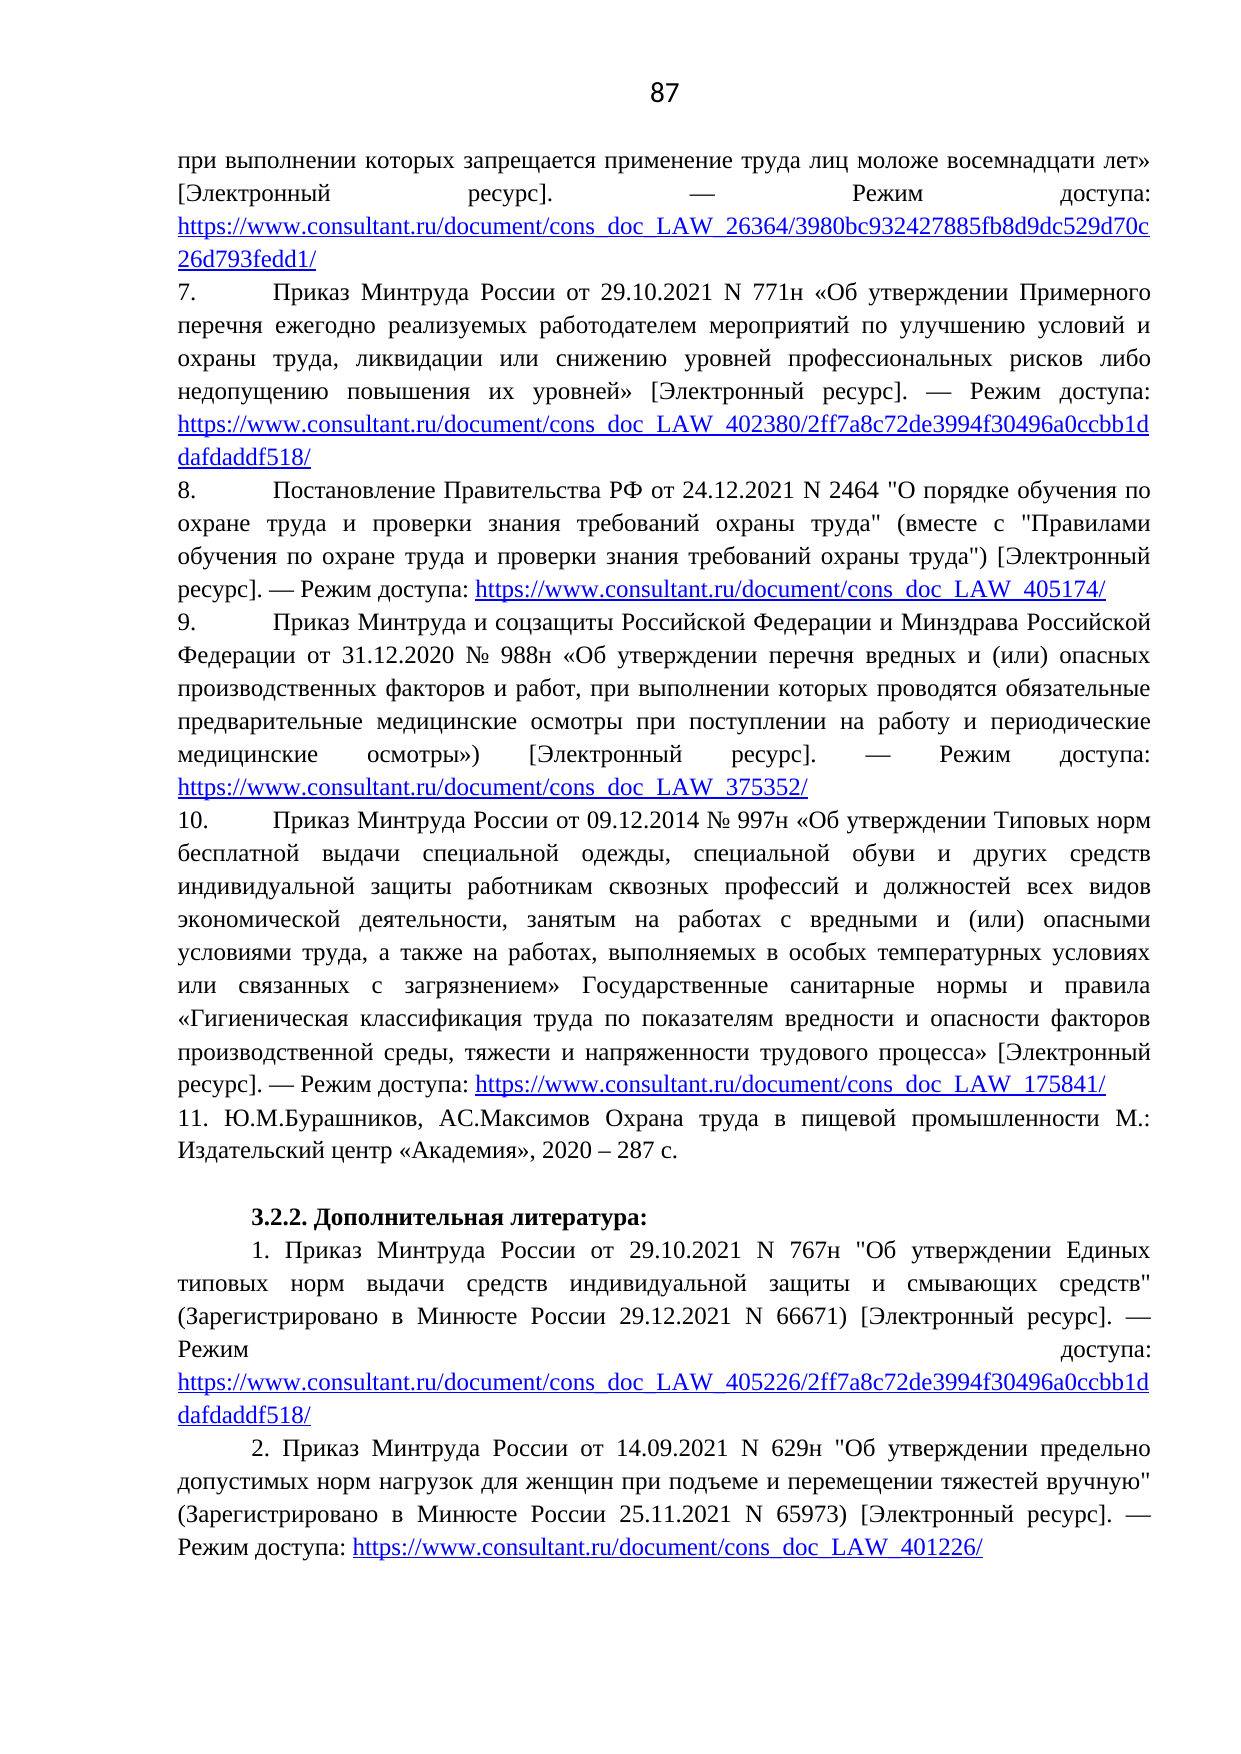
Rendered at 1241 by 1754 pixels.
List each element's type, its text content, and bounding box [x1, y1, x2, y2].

text 2. Приказ Минтруда России от 14.09.2021 N 629н "Об утверждении предельно допустимых норм нагрузок для женщин при подъеме и перемещении тяжестей вручную" (Зарегистрировано в Минюсте России 25.11.2021 N 65973) [Электронный pecypc]. — Режим доступа: https://www.consultant.ru/document/cons_doc_LAW_401226/ [177, 1433, 1152, 1561]
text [177, 145, 1152, 273]
text 9. Приказ Минтруда и соцзащиты Российской Федерации и Минздрава Российской Федерации от 31.12.2020 № 988н «Об утверждении перечня вредных и (или) опасных производственных факторов и работ, при выполнении которых проводятся обязательные предварительные медицинские осмотры при поступлении на работу и периодические медицинские осмотры») [Электронный pecypc]. — Режим доступа: https://www.consultant.ru/document/cons_doc_LAW_375352/ [177, 607, 1152, 801]
text 11. Ю.М.Бурашников, АС.Максимов Охрана труда в пищевой промышленности М.: Издательский центр «Академия», 2020 – 287 с. [177, 1103, 1152, 1164]
text 1. Приказ Минтруда России от 29.10.2021 N 767н "Об утверждении Единых типовых норм выдачи средств индивидуальной защиты и смывающих средств" (Зарегистрировано в Минюсте России 29.12.2021 N 66671) [Электронный pecypc]. — Режим доступа: https://www.consultant.ru/document/cons_doc_LAW_405226/2ff7a8c72de3994f30496a0ccbb1ddafdaddf518/ [177, 1235, 1152, 1428]
text 3.2.2. Дополнительная литература: [177, 1202, 1151, 1230]
text 8. Постановление Правительства РФ от 24.12.2021 N 2464 "О порядке обучения по охране труда и проверки знания требований охраны труда" (вместе с "Правилами обучения по охране труда и проверки знания требований охраны труда") [Электронный pecypc]. — Режим доступа: https://www.consultant.ru/document/cons_doc_LAW_405174/ [177, 475, 1152, 603]
text 7. Приказ Минтруда России от 29.10.2021 N 771н «Об утверждении Примерного перечня ежегодно реализуемых работодателем мероприятий по улучшению условий и охраны труда, ликвидации или снижению уровней профессиональных рисков либо недопущению повышения их уровней» [Электронный pecypc]. — Режим доступа: https://www.consultant.ru/document/cons_doc_LAW_402380/2ff7a8c72de3994f30496a0ccbb1ddafdaddf518/ [177, 277, 1152, 471]
text 10. Приказ Минтруда России от 09.12.2014 № 997н «Об утверждении Типовых норм бесплатной выдачи специальной одежды, специальной обуви и других средств индивидуальной защиты работникам сквозных профессий и должностей всех видов экономической деятельности, занятым на работах с вредными и (или) опасными условиями труда, а также на работах, выполняемых в особых температурных условиях или связанных с загрязнением» Государственные санитарные нормы и правила «Гигиеническая классификация труда по показателям вредности и опасности факторов производственной среды, тяжести и напряженности трудового процесса» [Электронный pecypc]. — Режим доступа: https://www.consultant.ru/document/cons_doc_LAW_175841/ [177, 805, 1152, 1098]
